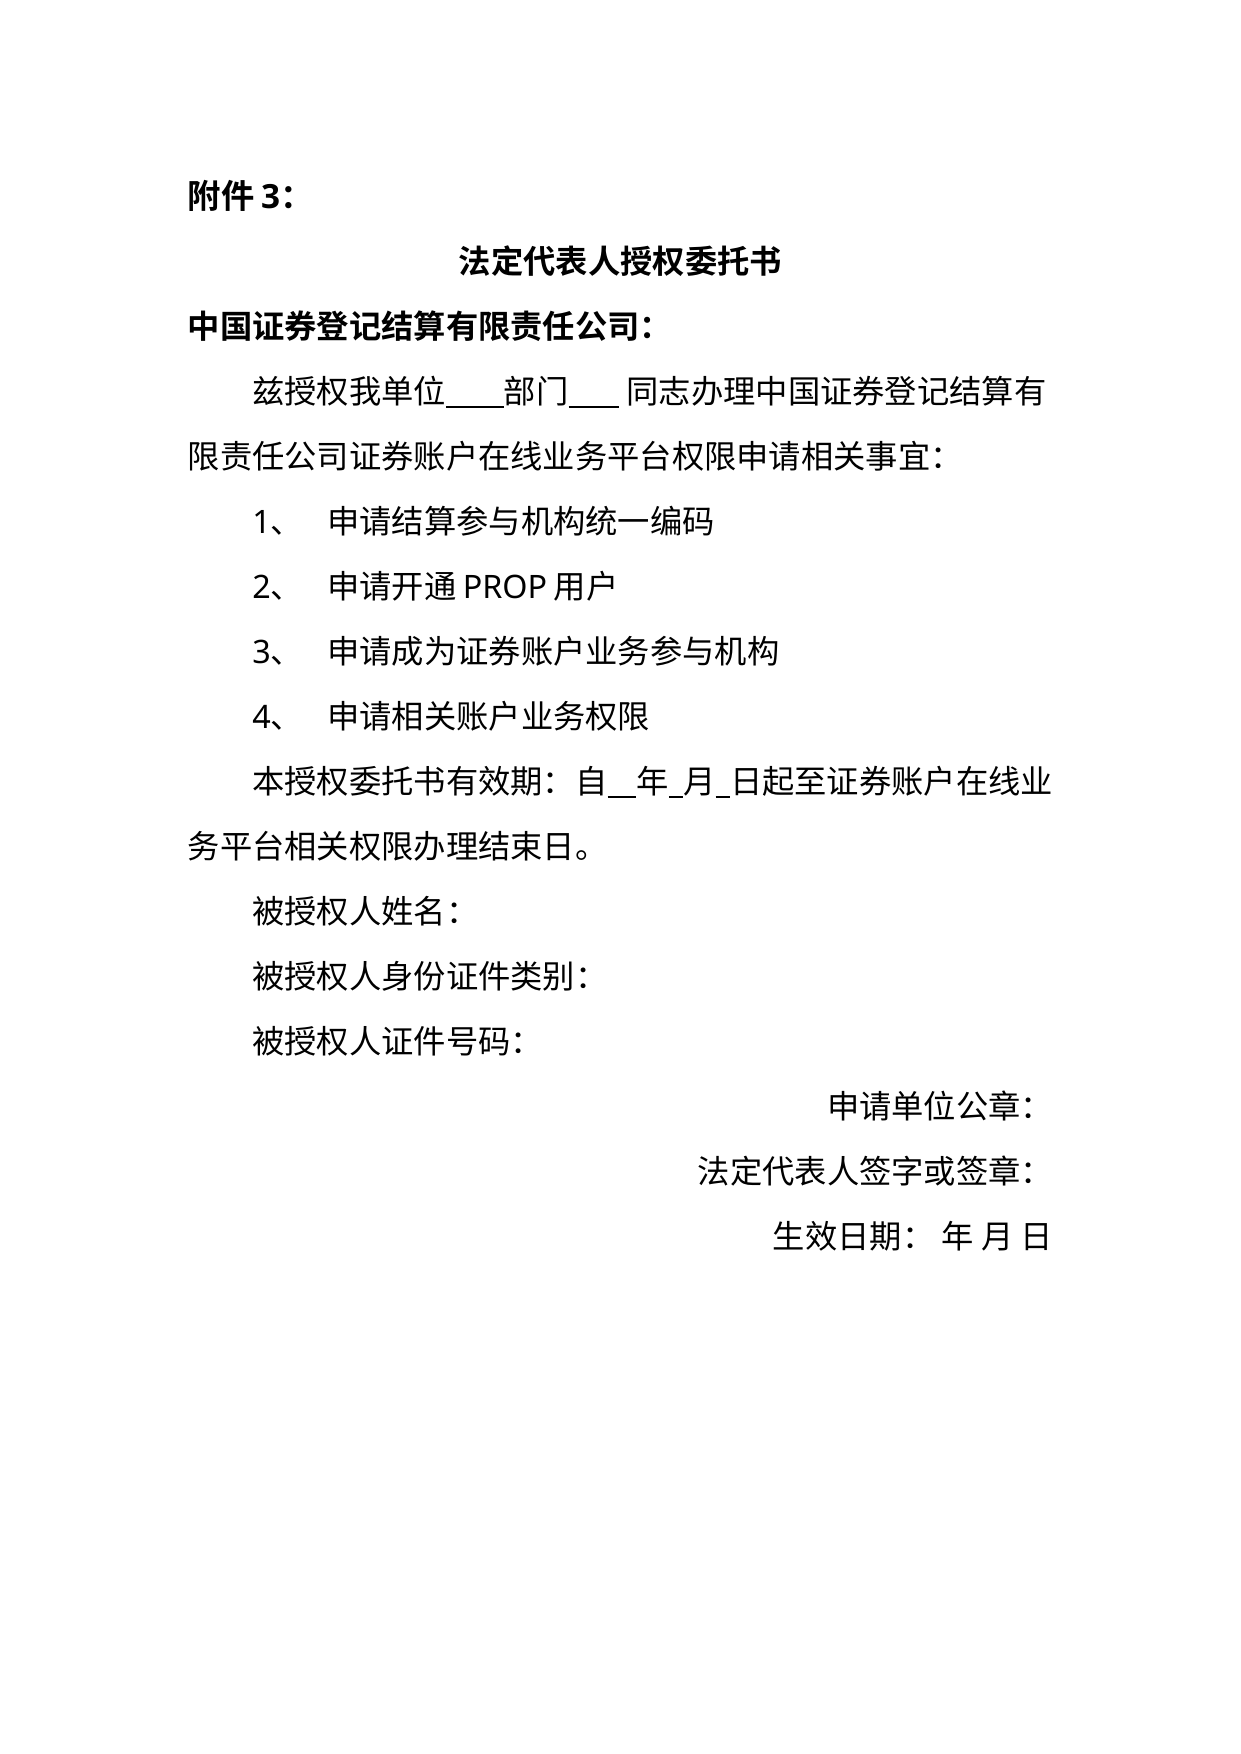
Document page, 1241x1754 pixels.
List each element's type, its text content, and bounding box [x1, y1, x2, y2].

text 法定代表人授权委托书 [187, 227, 1053, 292]
list 申请开通PROP用户 [252, 552, 1053, 617]
list 申请相关账户业务权限 [252, 682, 1053, 747]
list 申请成为证券账户业务参与机构 [252, 617, 1053, 682]
text 生效日期： 年 月 日 [187, 1202, 1053, 1267]
text 附件3： [187, 162, 1053, 227]
text 中国证券登记结算有限责任公司： [187, 292, 1053, 357]
text 兹授权我单位 部门 同志办理中国证券登记结算有限责任公司证券账户在线业务平台权限申请相关事宜： [187, 357, 1053, 487]
text 申请单位公章： [187, 1072, 1053, 1137]
text 被授权人证件号码： [187, 1007, 1053, 1072]
text 法定代表人签字或签章： [187, 1137, 1053, 1202]
list 申请结算参与机构统一编码 [252, 487, 1053, 552]
text 被授权人身份证件类别： [187, 942, 1053, 1007]
text 被授权人姓名： [187, 877, 1053, 942]
text 本授权委托书有效期：自 年 月 日起至证券账户在线业务平台相关权限办理结束日。 [187, 747, 1053, 877]
